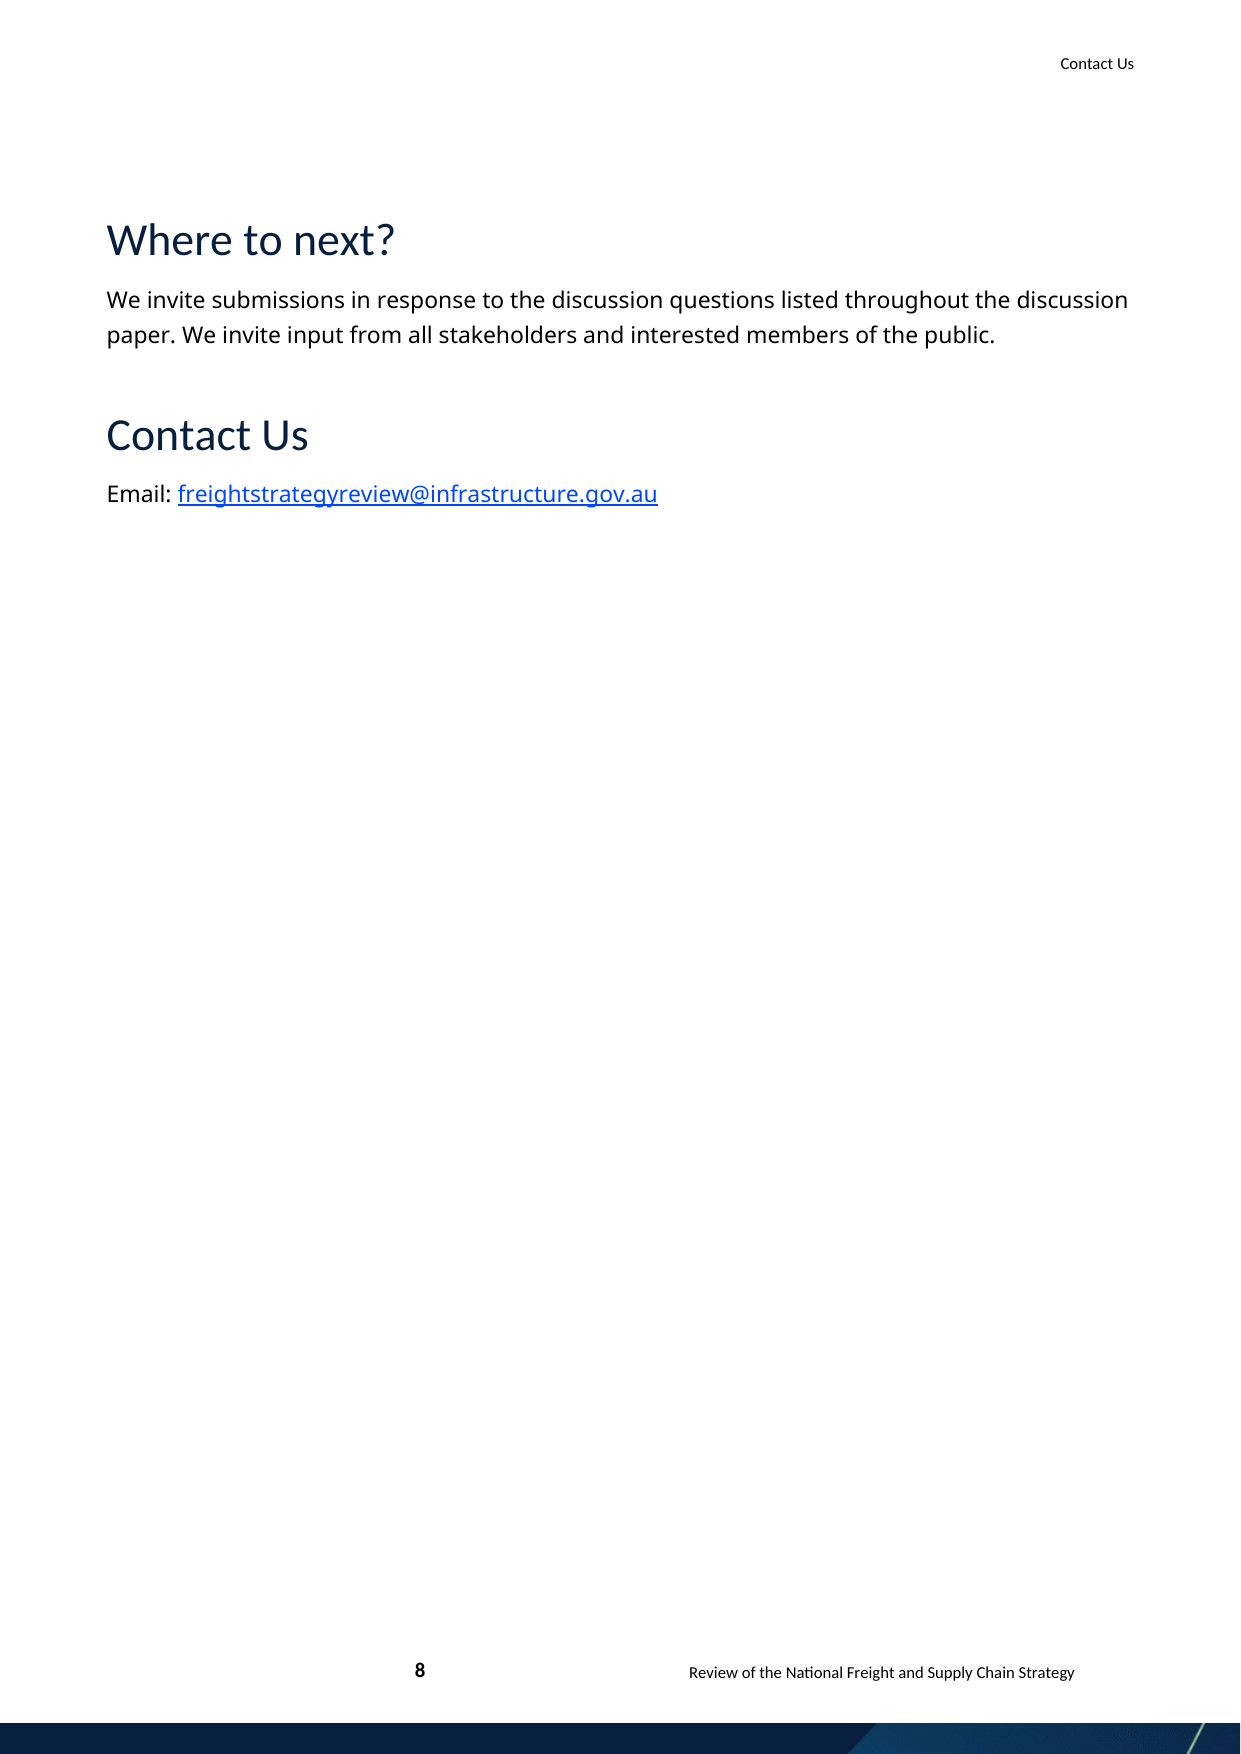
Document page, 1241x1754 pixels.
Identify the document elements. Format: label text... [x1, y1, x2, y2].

text We invite submissions in response to the discussion questions listed throughout the discussion paper. We invite input from all stakeholders and interested members of the public. [106, 283, 1134, 351]
text Email: freightstrategyreview@infrastructure.gov.au [106, 478, 1134, 509]
subtitle Where to next? [106, 211, 1134, 267]
subtitle Contact Us [106, 405, 1134, 461]
picture [0, 1723, 1241, 1754]
